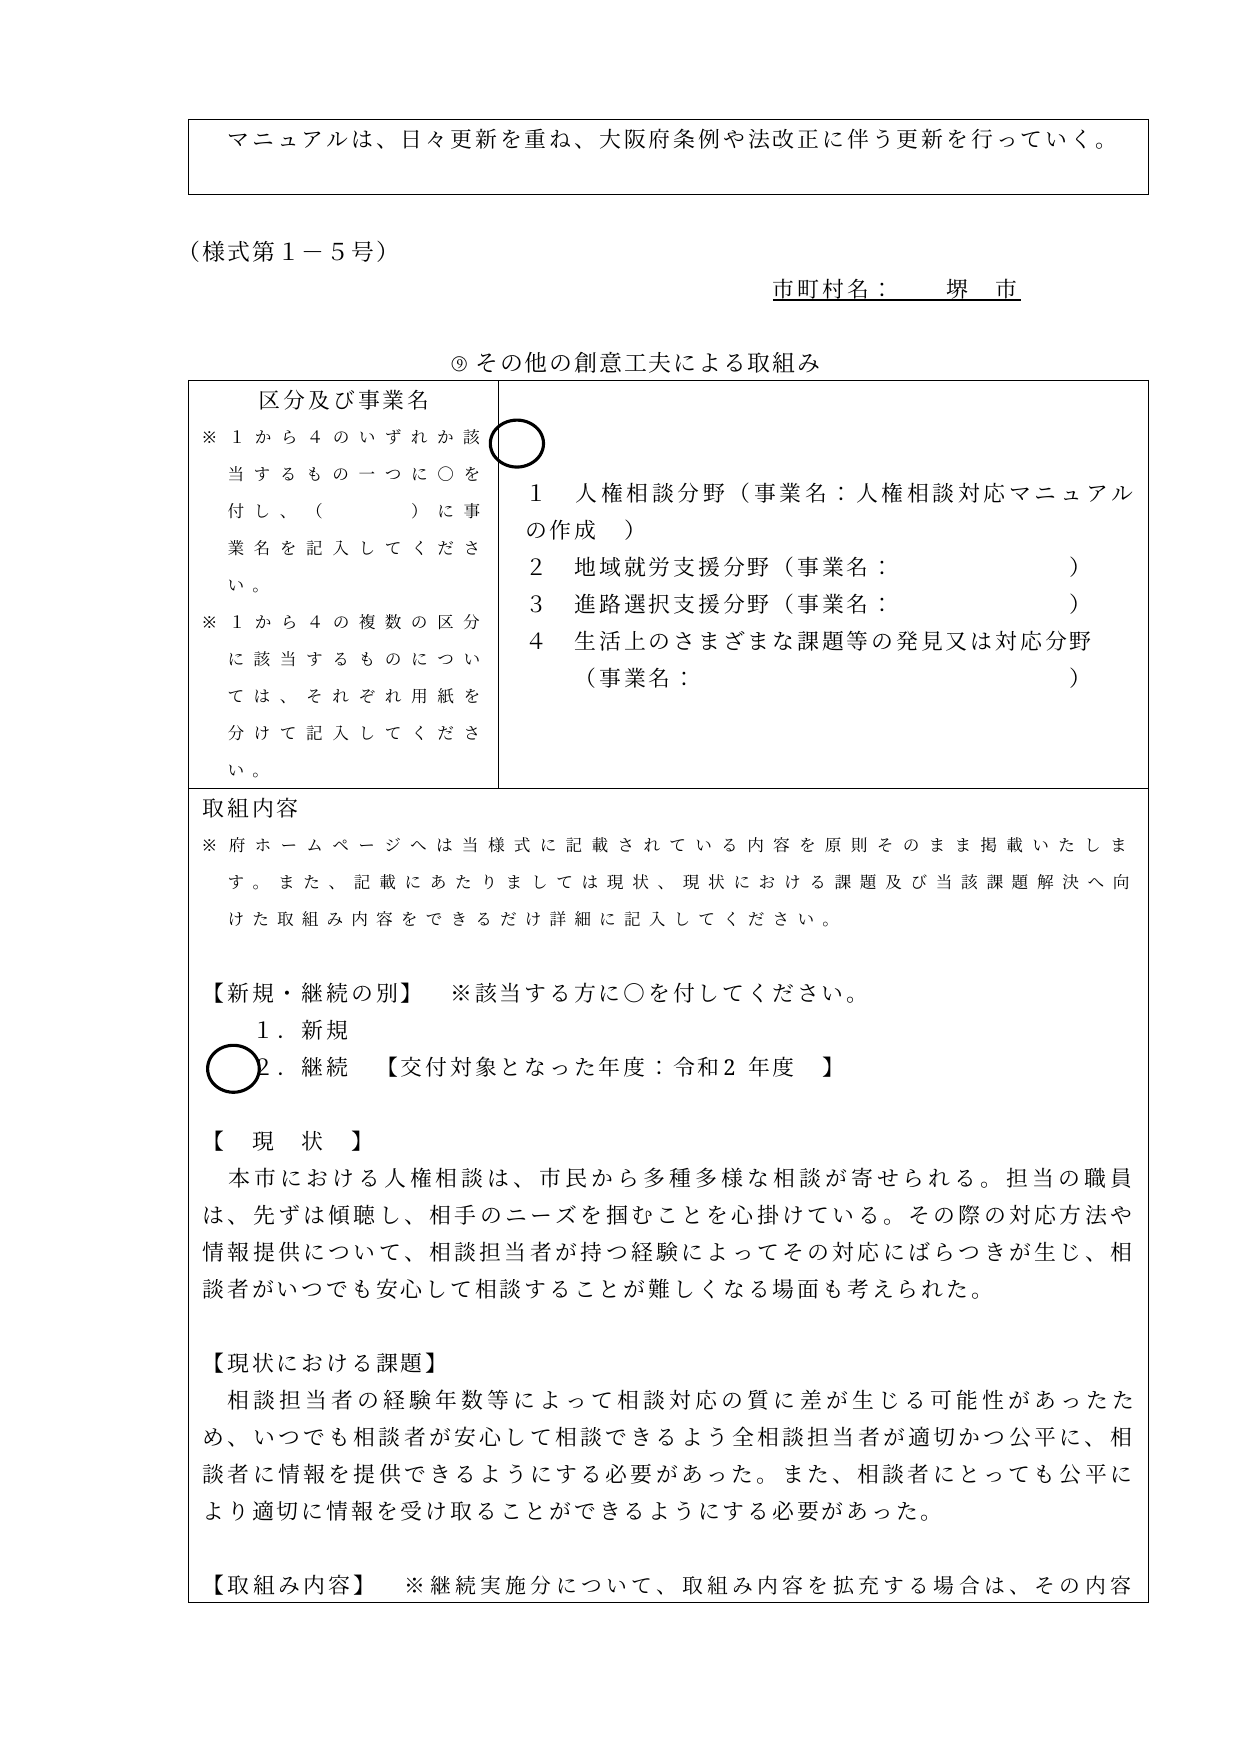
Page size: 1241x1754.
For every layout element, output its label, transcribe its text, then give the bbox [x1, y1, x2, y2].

text ⑨その他の創意工夫による取組み [178, 343, 1095, 380]
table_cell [189, 789, 1148, 1602]
text 市町村名： 堺 市 [178, 269, 1095, 306]
table_header 区分及び事業名 ※１から４のいずれか該当するもの一つに○を付し、（ ）に事業名を記入してください。 ※１から４の複数の区分に該当するものについては、それぞれ用紙を分けて記入してください。 [189, 381, 498, 788]
text （様式第１－５号） [178, 232, 1095, 269]
table_header １ 人権相談分野（事業名：人権相談対応マニュアルの作成 ） ２ 地域就労支援分野（事業名： ） ３ 進路選択支援分野（事業名： ） ４ 生活上のさまざまな課題等の発見又は対応分野 （事業名： ） [499, 381, 1148, 788]
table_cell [189, 120, 1148, 194]
